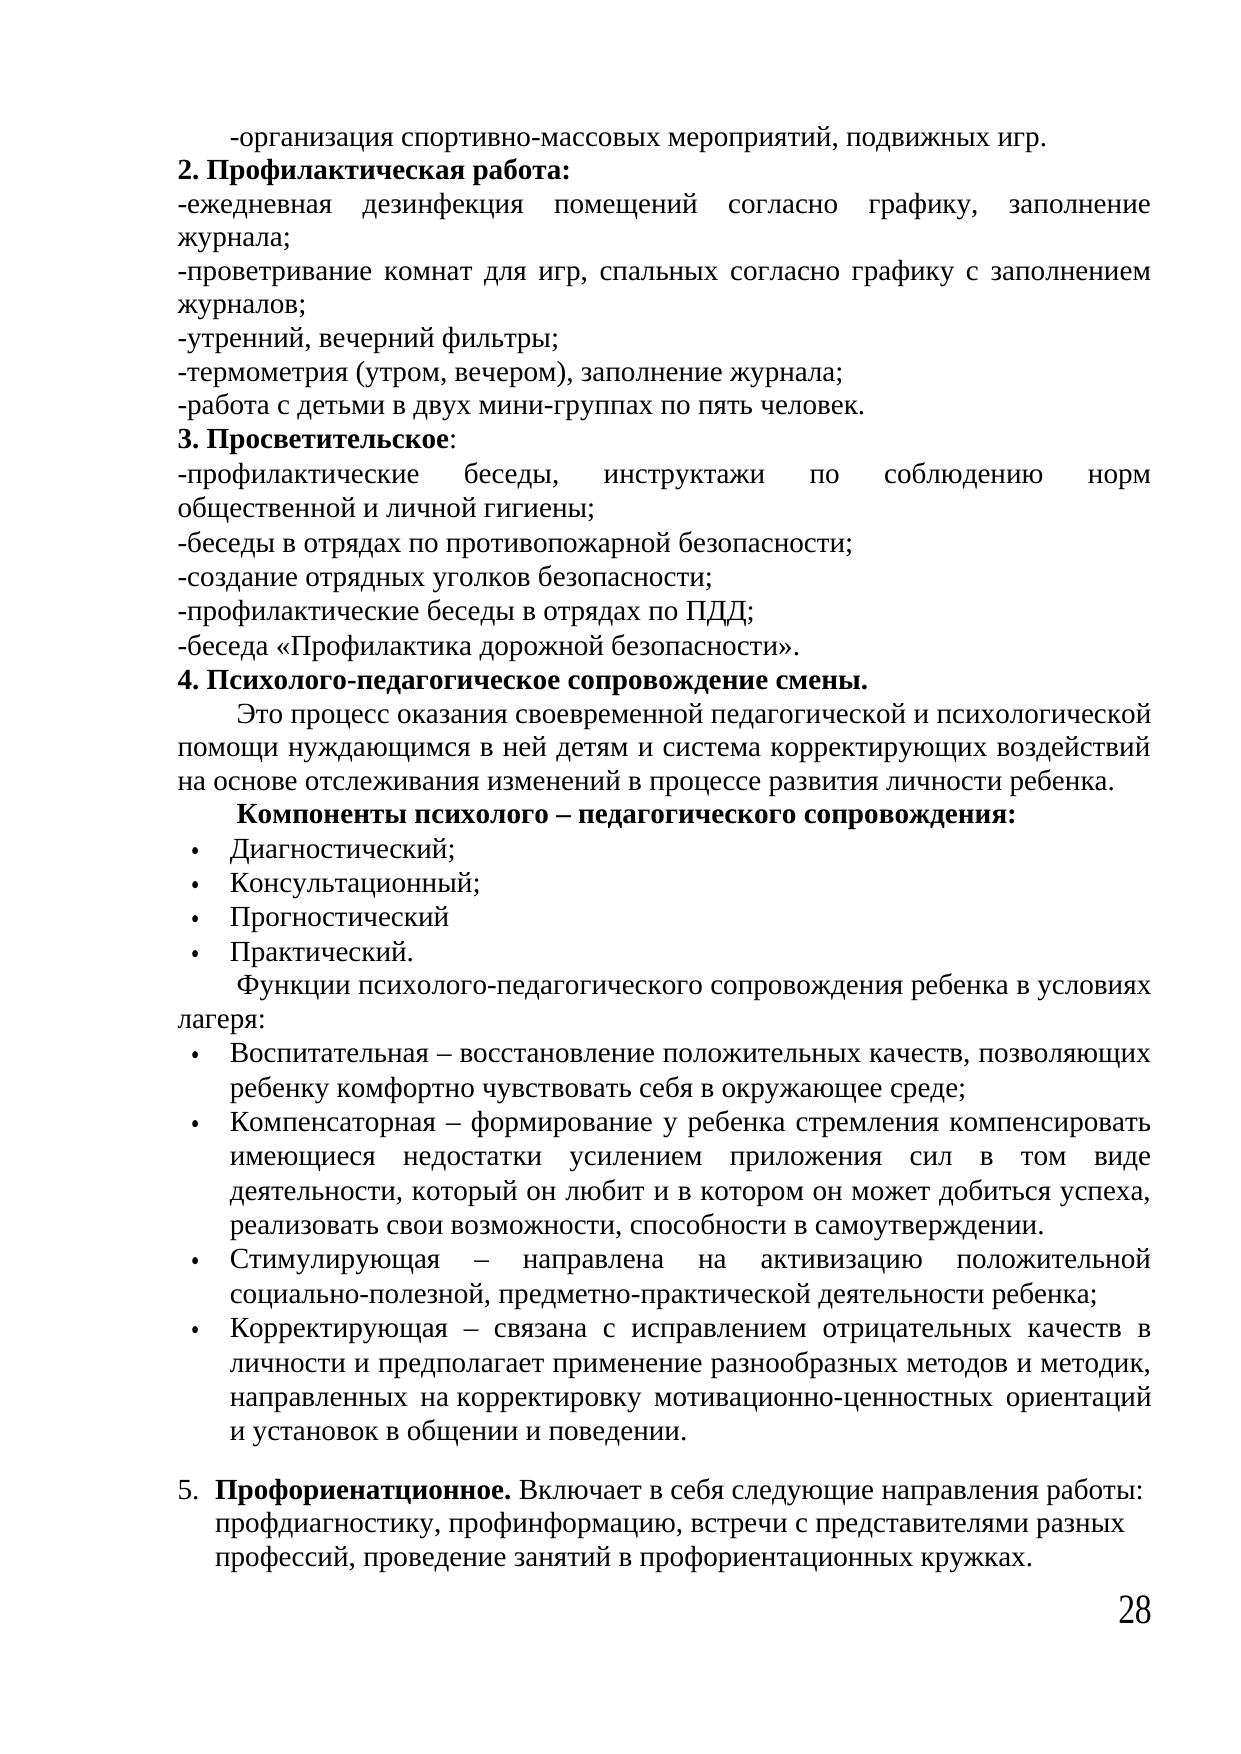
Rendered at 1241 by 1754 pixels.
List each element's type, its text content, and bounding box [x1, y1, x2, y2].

list Компенсаторная – формирование у ребенка стремления компенсировать имеющиеся недостатки усилением приложения сил в том виде деятельности, который он любит и в котором он может добиться успеха, реализовать свои возможности, способности в самоутверждении. [192, 1103, 1152, 1241]
list Практический. [192, 933, 1152, 967]
list Стимулирующая – направлена на активизацию положительной социально-полезной, предметно-практической деятельности ребенка; [192, 1241, 1152, 1309]
list Диагностический; [192, 830, 1152, 864]
text 2. Профилактическая работа: [177, 152, 1152, 186]
text -создание отрядных уголков безопасности; [177, 558, 1152, 593]
text 4. Психолого-педагогическое сопровождение смены. [177, 661, 1152, 696]
text -профилактические беседы в отрядах по ПДД; [177, 593, 1152, 627]
text Это процесс оказания своевременной педагогической и психологической помощи нуждающимся в ней детям и система корректирующих воздействий на основе отслеживания изменений в процессе развития личности ребенка. [177, 696, 1152, 796]
subtitle Профориенатционное. Включает в себя следующие направления работы: профдиагностику, профинформацию, встречи с представителями разных профессий, проведение занятий в профориентационных кружках. [177, 1472, 1152, 1573]
text -беседы в отрядах по противопожарной безопасности; [177, 524, 1152, 558]
text Функции психолого-педагогического сопровождения ребенка в условиях лагеря: [177, 967, 1152, 1034]
text -утренний, вечерний фильтры; [177, 320, 1152, 354]
text Компоненты психолого – педагогического сопровождения: [177, 796, 1152, 830]
list Прогностический [192, 899, 1152, 933]
text -беседа «Профилактика дорожной безопасности». [177, 627, 1152, 661]
text -профилактические беседы, инструктажи по соблюдению норм общественной и личной гигиены; [177, 455, 1152, 524]
text -организация спортивно-массовых мероприятий, подвижных игр. [229, 118, 1152, 152]
list Воспитательная – восстановление положительных качеств, позволяющих ребенку комфортно чувствовать себя в окружающее среде; [192, 1034, 1152, 1103]
text 3. Просветительское: [177, 421, 1152, 455]
text -термометрия (утром, вечером), заполнение журнала; [177, 354, 1152, 387]
text -проветривание комнат для игр, спальных согласно графику с заполнением журналов; [177, 253, 1152, 320]
text -ежедневная дезинфекция помещений согласно графику, заполнение журнала; [177, 186, 1152, 253]
text -работа с детьми в двух мини-группах по пять человек. [177, 387, 1152, 421]
list Консультационный; [192, 864, 1152, 899]
list Корректирующая – связана с исправлением отрицательных качеств в личности и предполагает применение разнообразных методов и методик, направленных на корректировку мотивационно-ценностных ориентаций и установок в общении и поведении. [192, 1309, 1152, 1447]
